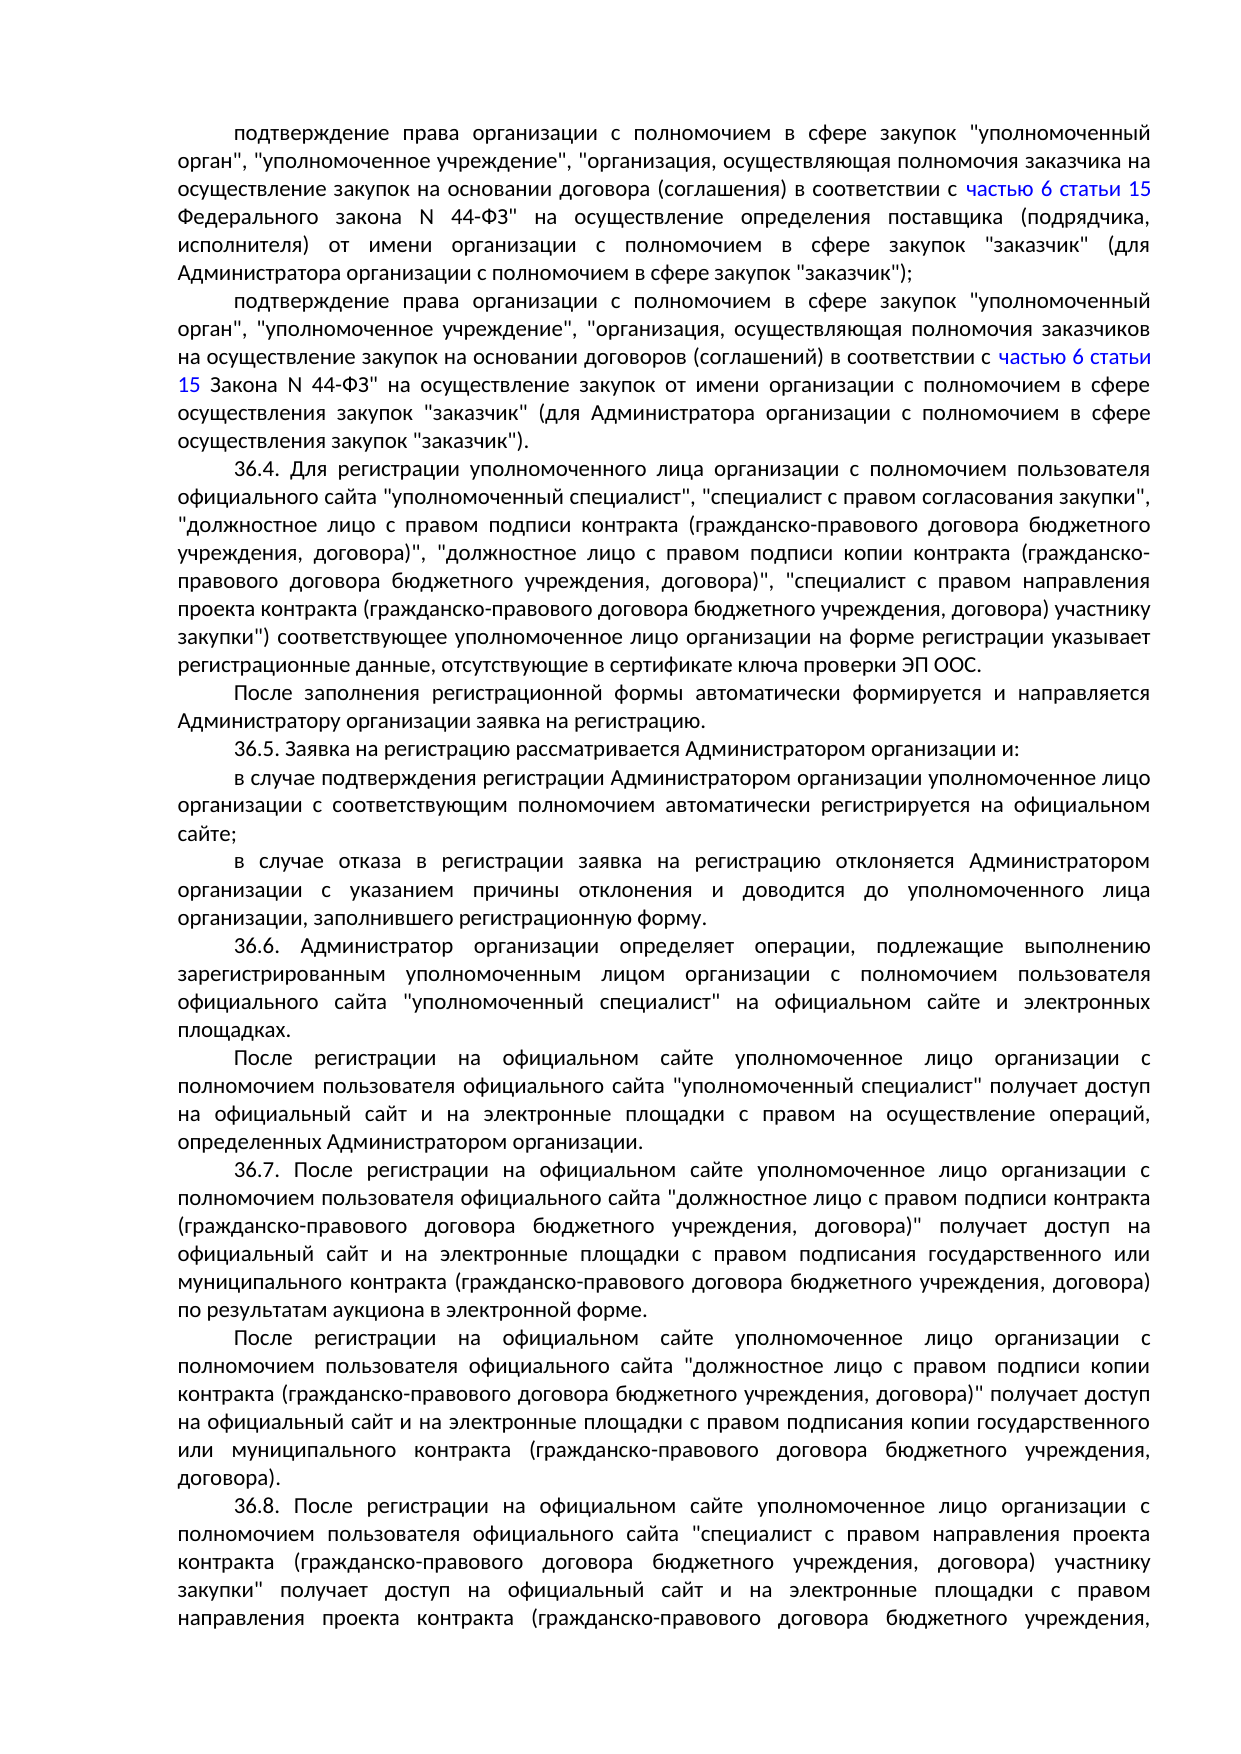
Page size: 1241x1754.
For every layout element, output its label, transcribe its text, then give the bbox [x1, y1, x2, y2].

text в случае отказа в регистрации заявка на регистрацию отклоняется Администратором организации с указанием причины отклонения и доводится до уполномоченного лица организации, заполнившего регистрационную форму. [177, 847, 1152, 931]
text 36.7. После регистрации на официальном сайте уполномоченное лицо организации с полномочием пользователя официального сайта "должностное лицо с правом подписи контракта (гражданско-правового договора бюджетного учреждения, договора)" получает доступ на официальный сайт и на электронные площадки с правом подписания государственного или муниципального контракта (гражданско-правового договора бюджетного учреждения, договора) по результатам аукциона в электронной форме. [177, 1155, 1152, 1323]
text После заполнения регистрационной формы автоматически формируется и направляется Администратору организации заявка на регистрацию. [177, 678, 1152, 734]
text подтверждение права организации с полномочием в сфере закупок "уполномоченный орган", "уполномоченное учреждение", "организация, осуществляющая полномочия заказчика на осуществление закупок на основании договора (соглашения) в соответствии с частью 6 статьи 15 Федерального закона N 44-ФЗ" на осуществление определения поставщика (подрядчика, исполнителя) от имени организации с полномочием в сфере закупок "заказчик" (для Администратора организации с полномочием в сфере закупок "заказчик"); [177, 118, 1152, 286]
text После регистрации на официальном сайте уполномоченное лицо организации с полномочием пользователя официального сайта "должностное лицо с правом подписи копии контракта (гражданско-правового договора бюджетного учреждения, договора)" получает доступ на официальный сайт и на электронные площадки с правом подписания копии государственного или муниципального контракта (гражданско-правового договора бюджетного учреждения, договора). [177, 1323, 1152, 1491]
text 36.4. Для регистрации уполномоченного лица организации с полномочием пользователя официального сайта "уполномоченный специалист", "специалист с правом согласования закупки", "должностное лицо с правом подписи контракта (гражданско-правового договора бюджетного учреждения, договора)", "должностное лицо с правом подписи копии контракта (гражданско-правового договора бюджетного учреждения, договора)", "специалист с правом направления проекта контракта (гражданско-правового договора бюджетного учреждения, договора) участнику закупки") соответствующее уполномоченное лицо организации на форме регистрации указывает регистрационные данные, отсутствующие в сертификате ключа проверки ЭП ООС. [177, 454, 1152, 678]
text После регистрации на официальном сайте уполномоченное лицо организации с полномочием пользователя официального сайта "уполномоченный специалист" получает доступ на официальный сайт и на электронные площадки с правом на осуществление операций, определенных Администратором организации. [177, 1043, 1152, 1155]
text 36.6. Администратор организации определяет операции, подлежащие выполнению зарегистрированным уполномоченным лицом организации с полномочием пользователя официального сайта "уполномоченный специалист" на официальном сайте и электронных площадках. [177, 931, 1152, 1043]
text подтверждение права организации с полномочием в сфере закупок "уполномоченный орган", "уполномоченное учреждение", "организация, осуществляющая полномочия заказчиков на осуществление закупок на основании договоров (соглашений) в соответствии с частью 6 статьи 15 Закона N 44-ФЗ" на осуществление закупок от имени организации с полномочием в сфере осуществления закупок "заказчик" (для Администратора организации с полномочием в сфере осуществления закупок "заказчик"). [177, 286, 1152, 454]
text в случае подтверждения регистрации Администратором организации уполномоченное лицо организации с соответствующим полномочием автоматически регистрируется на официальном сайте; [177, 763, 1152, 847]
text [177, 1491, 1152, 1631]
text 36.5. Заявка на регистрацию рассматривается Администратором организации и: [177, 734, 1152, 763]
